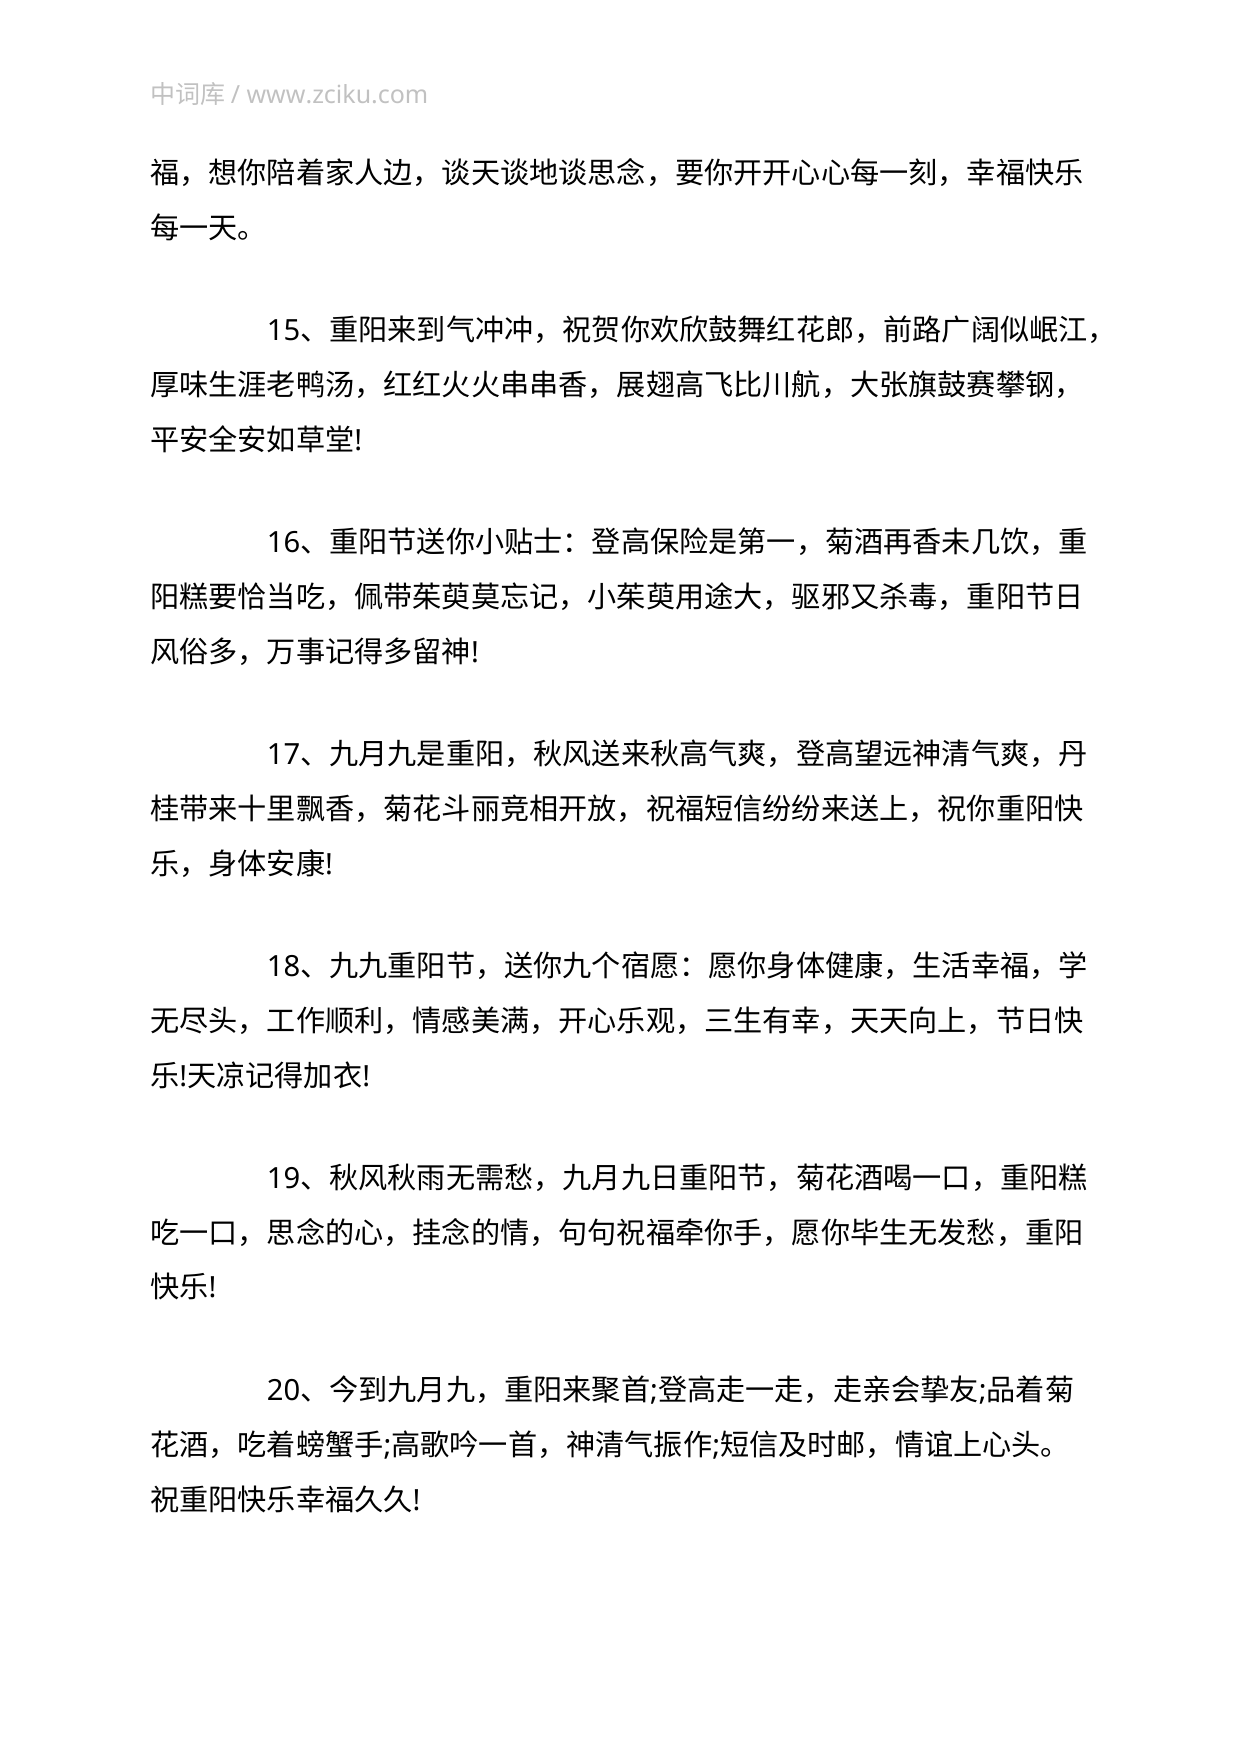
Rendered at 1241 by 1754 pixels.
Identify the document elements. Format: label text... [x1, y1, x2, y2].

text 18、九九重阳节，送你九个宿愿：愿你身体健康，生活幸福，学无尽头，工作顺利，情感美满，开心乐观，三生有幸，天天向上，节日快乐!天凉记得加衣! [150, 942, 1090, 1094]
text 20、今到九月九，重阳来聚首;登高走一走，走亲会挚友;品着菊花酒，吃着螃蟹手;高歌吟一首，神清气振作;短信及时邮，情谊上心头。祝重阳快乐幸福久久! [150, 1366, 1090, 1518]
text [150, 150, 1090, 247]
text 15、重阳来到气冲冲，祝贺你欢欣鼓舞红花郎，前路广阔似岷江，厚味生涯老鸭汤，红红火火串串香，展翅高飞比川航，大张旗鼓赛攀钢，平安全安如草堂! [150, 307, 1090, 459]
text 16、重阳节送你小贴士：登高保险是第一，菊酒再香未几饮，重阳糕要恰当吃，佩带茱萸莫忘记，小茱萸用途大，驱邪又杀毒，重阳节日风俗多，万事记得多留神! [150, 518, 1090, 671]
text 17、九月九是重阳，秋风送来秋高气爽，登高望远神清气爽，丹桂带来十里飘香，菊花斗丽竞相开放，祝福短信纷纷来送上，祝你重阳快乐，身体安康! [150, 730, 1090, 883]
text 19、秋风秋雨无需愁，九月九日重阳节，菊花酒喝一口，重阳糕吃一口，思念的心，挂念的情，句句祝福牵你手，愿你毕生无发愁，重阳快乐! [150, 1154, 1090, 1306]
